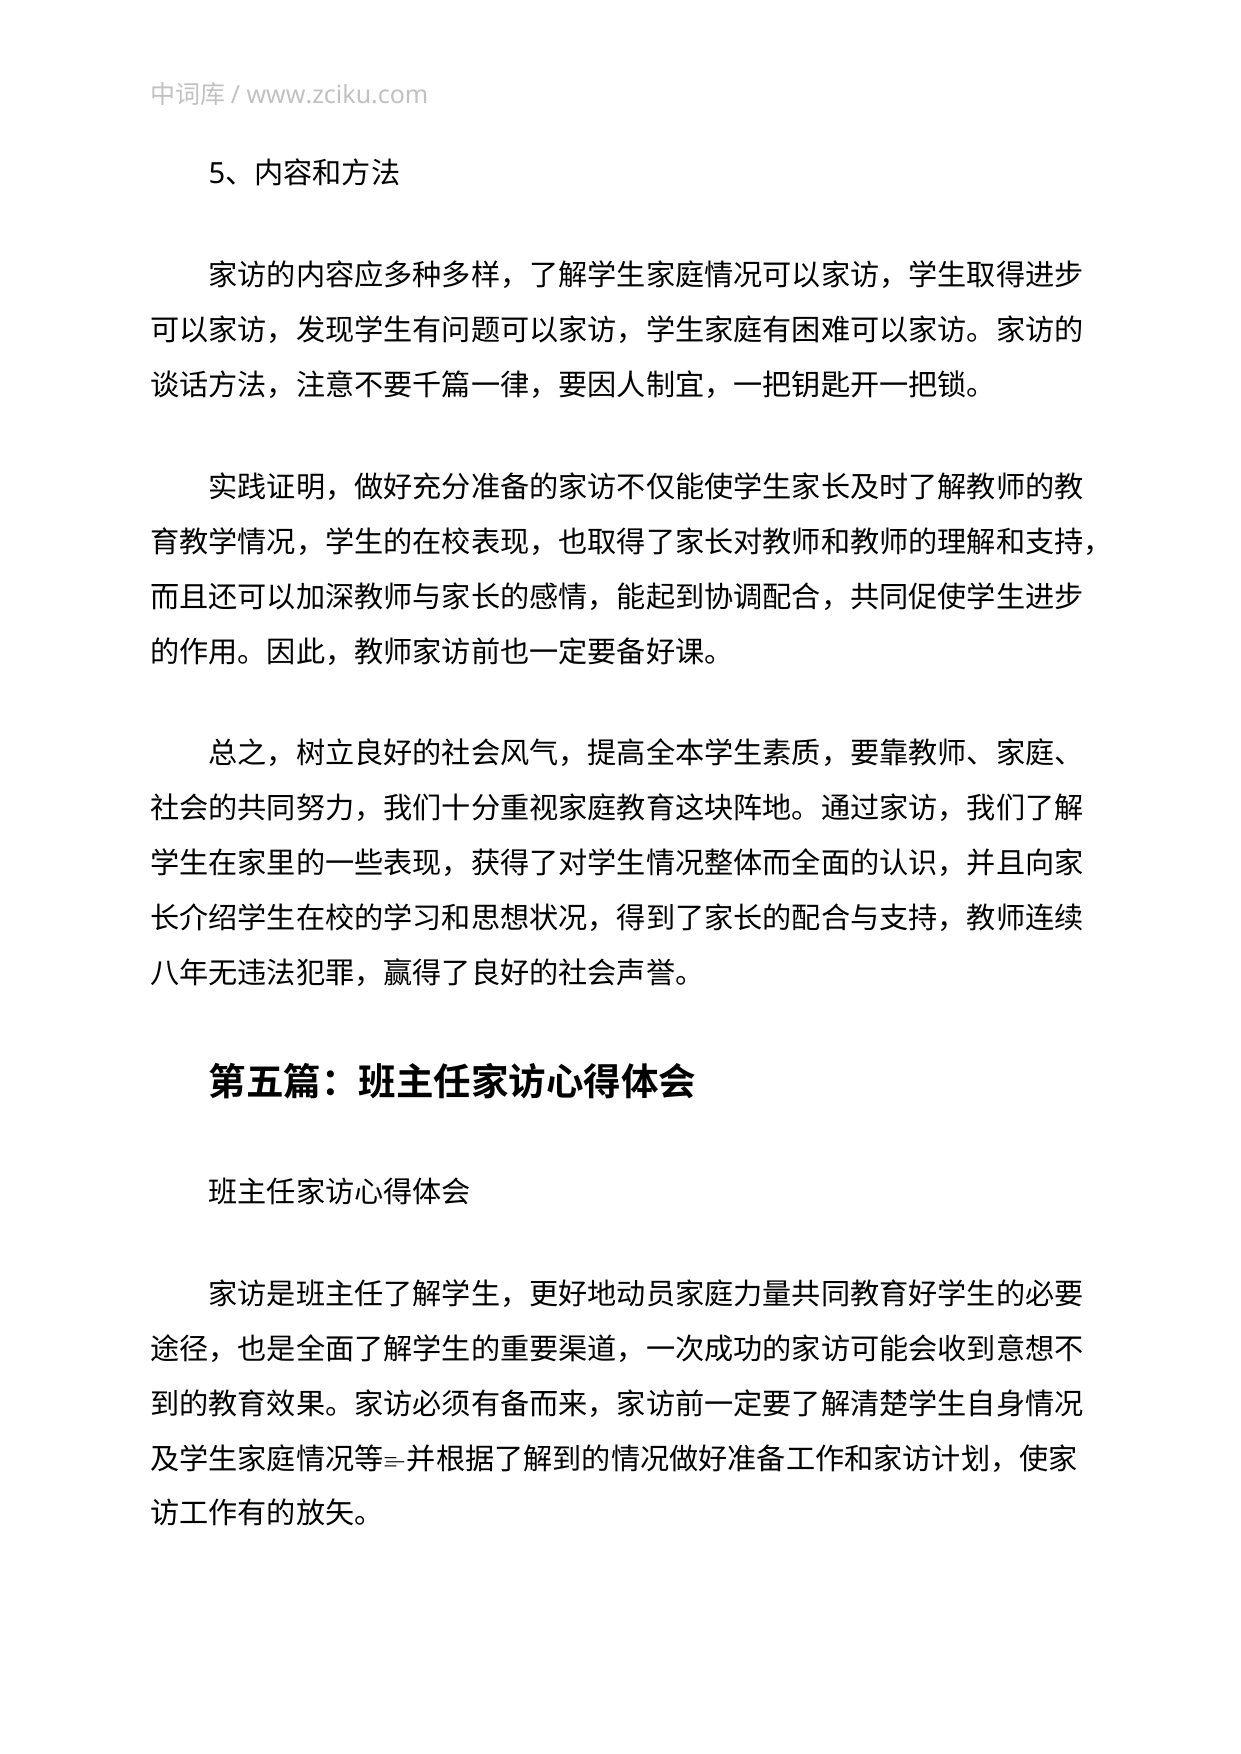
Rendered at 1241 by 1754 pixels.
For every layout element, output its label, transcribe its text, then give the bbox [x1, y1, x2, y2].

text 实践证明，做好充分准备的家访不仅能使学生家长及时了解教师的教育教学情况，学生的在校表现，也取得了家长对教师和教师的理解和支持，而且还可以加深教师与家长的感情，能起到协调配合，共同促使学生进步的作用。因此，教师家访前也一定要备好课。 [150, 463, 1090, 671]
text 班主任家访心得体会 [150, 1169, 1090, 1211]
text 第五篇：班主任家访心得体会 [150, 1051, 1090, 1106]
text 家访是班主任了解学生，更好地动员家庭力量共同教育好学生的必要途径，也是全面了解学生的重要渠道，一次成功的家访可能会收到意想不到的教育效果。家访必须有备而来，家访前一定要了解清楚学生自身情况及学生家庭情况等并根据了解到的情况做好准备工作和家访计划，使家访工作有的放矢。 [150, 1271, 1090, 1532]
text 总之，树立良好的社会风气，提高全本学生素质，要靠教师、家庭、社会的共同努力，我们十分重视家庭教育这块阵地。通过家访，我们了解学生在家里的一些表现，获得了对学生情况整体而全面的认识，并且向家长介绍学生在校的学习和思想状况，得到了家长的配合与支持，教师连续八年无违法犯罪，赢得了良好的社会声誉。 [150, 730, 1090, 992]
text 家访的内容应多种多样，了解学生家庭情况可以家访，学生取得进步可以家访，发现学生有问题可以家访，学生家庭有困难可以家访。家访的谈话方法，注意不要千篇一律，要因人制宜，一把钥匙开一把锁。 [150, 252, 1090, 404]
text 5、内容和方法 [150, 150, 1090, 192]
